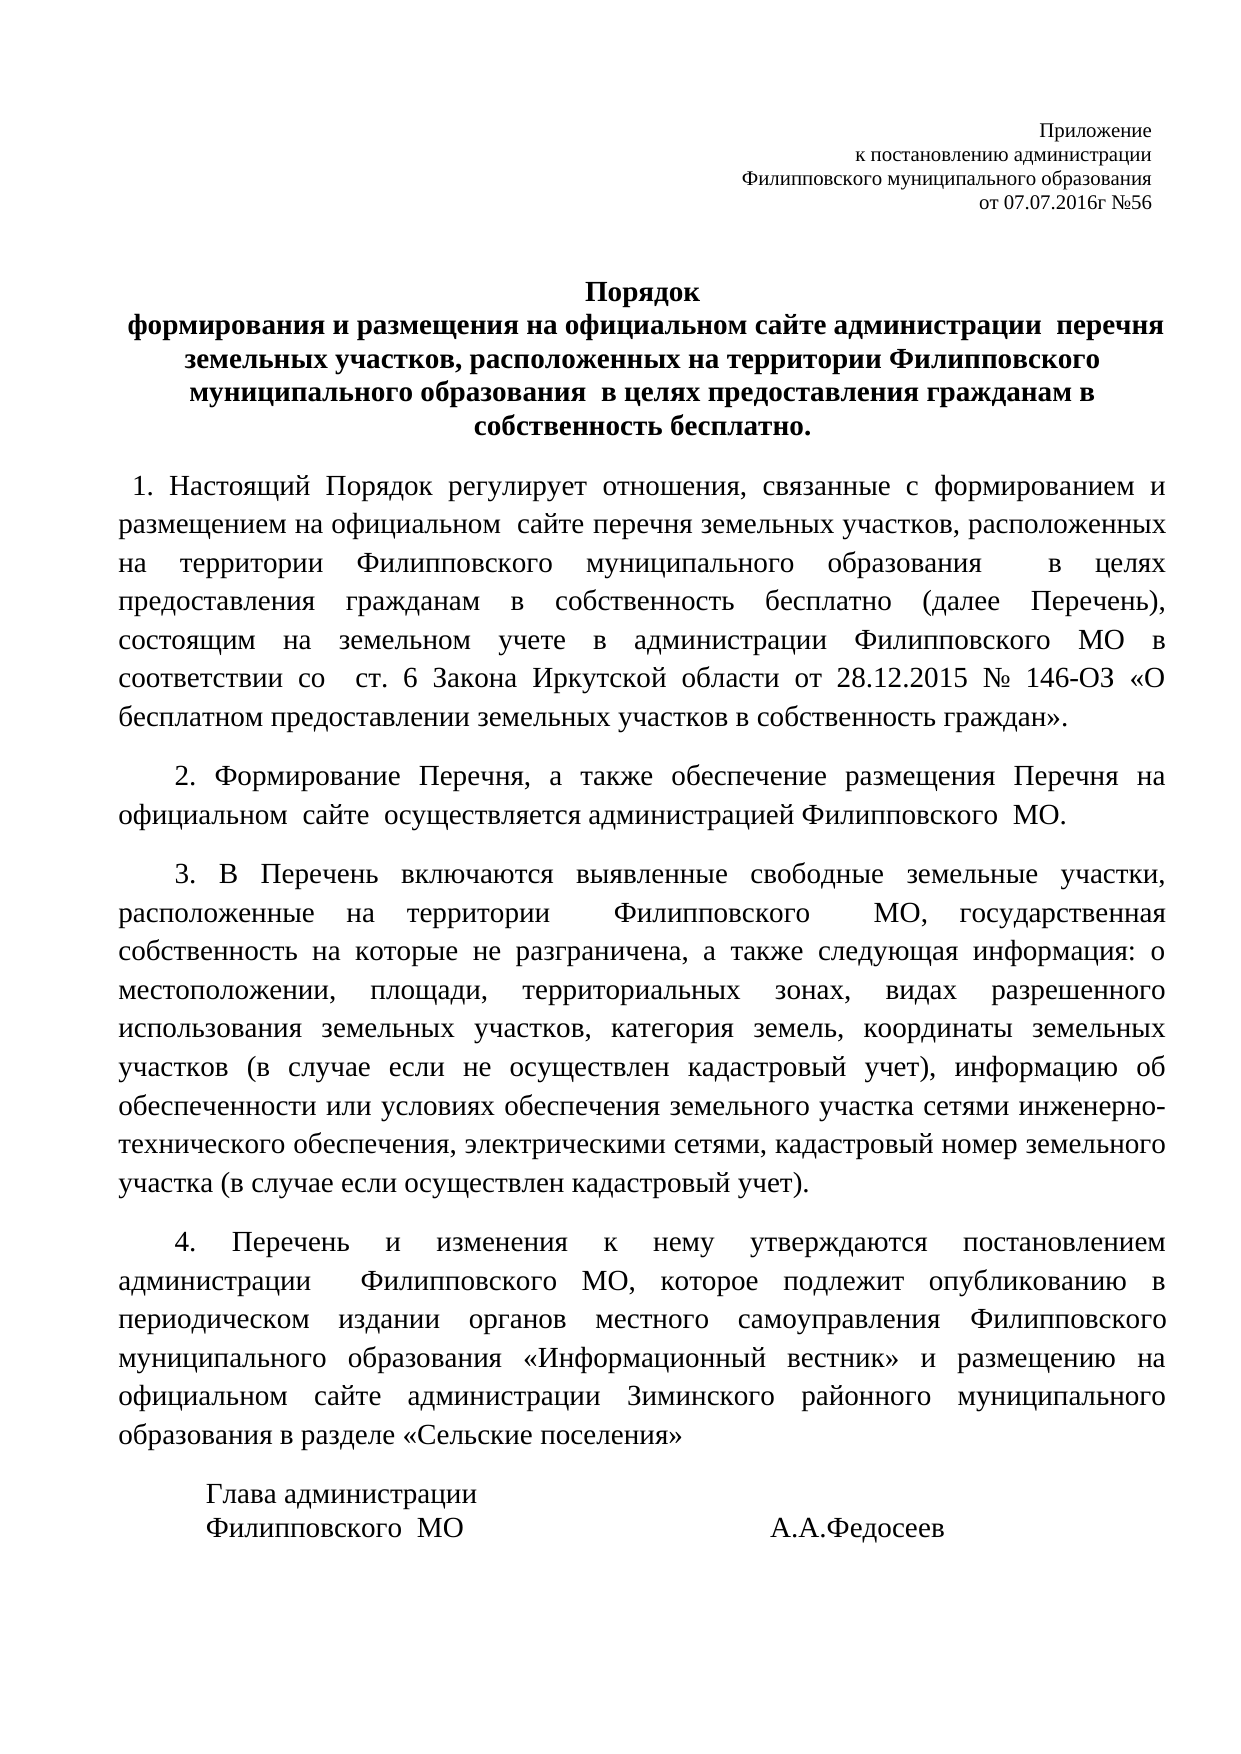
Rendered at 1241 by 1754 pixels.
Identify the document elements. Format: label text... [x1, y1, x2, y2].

text 3. В Перечень включаются выявленные свободные земельные участки, расположенные на территории Филипповского МО, государственная собственность на которые не разграничена, а также следующая информация: о местоположении, площади, территориальных зонах, видах разрешенного использования земельных участков, категория земель, координаты земельных участков (в случае если не осуществлен кадастровый учет), информацию об обеспеченности или условиях обеспечения земельного участка сетями инженерно-технического обеспечения, электрическими сетями, кадастровый номер земельного участка (в случае если осуществлен кадастровый учет). [118, 856, 1167, 1198]
text к постановлению администрации [177, 142, 1152, 166]
text Филипповского МО А.А.Федосеев [118, 1510, 1166, 1543]
text 4. Перечень и изменения к нему утверждаются постановлением администрации Филипповского МО, которое подлежит опубликованию в периодическом издании органов местного самоуправления Филипповского муниципального образования «Информационный вестник» и размещению на официальном сайте администрации Зиминского районного муниципального образования в разделе «Сельские поселения» [118, 1224, 1167, 1450]
text 1. Настоящий Порядок регулирует отношения, связанные с формированием и размещением на официальном сайте перечня земельных участков, расположенных на территории Филипповского муниципального образования в целях предоставления гражданам в собственность бесплатно (далее Перечень), состоящим на земельном учете в администрации Филипповского МО в соответствии со ст. 6 Закона Иркутской области от 28.12.2015 № 146-ОЗ «О бесплатном предоставлении земельных участков в собственность граждан». [118, 468, 1167, 733]
text формирования и размещения на официальном сайте администрации перечня земельных участков, расположенных на территории Филипповского муниципального образования в целях предоставления гражданам в собственность бесплатно. [118, 307, 1167, 441]
text Порядок [118, 274, 1167, 307]
text Филипповского муниципального образования [177, 166, 1152, 190]
text 2. Формирование Перечня, а также обеспечение размещения Перечня на официальном сайте осуществляется администрацией Филипповского МО. [118, 758, 1167, 831]
text Приложение [177, 118, 1152, 142]
text от 07.07.2016г №56 [177, 190, 1152, 214]
text Глава администрации [118, 1476, 1166, 1510]
